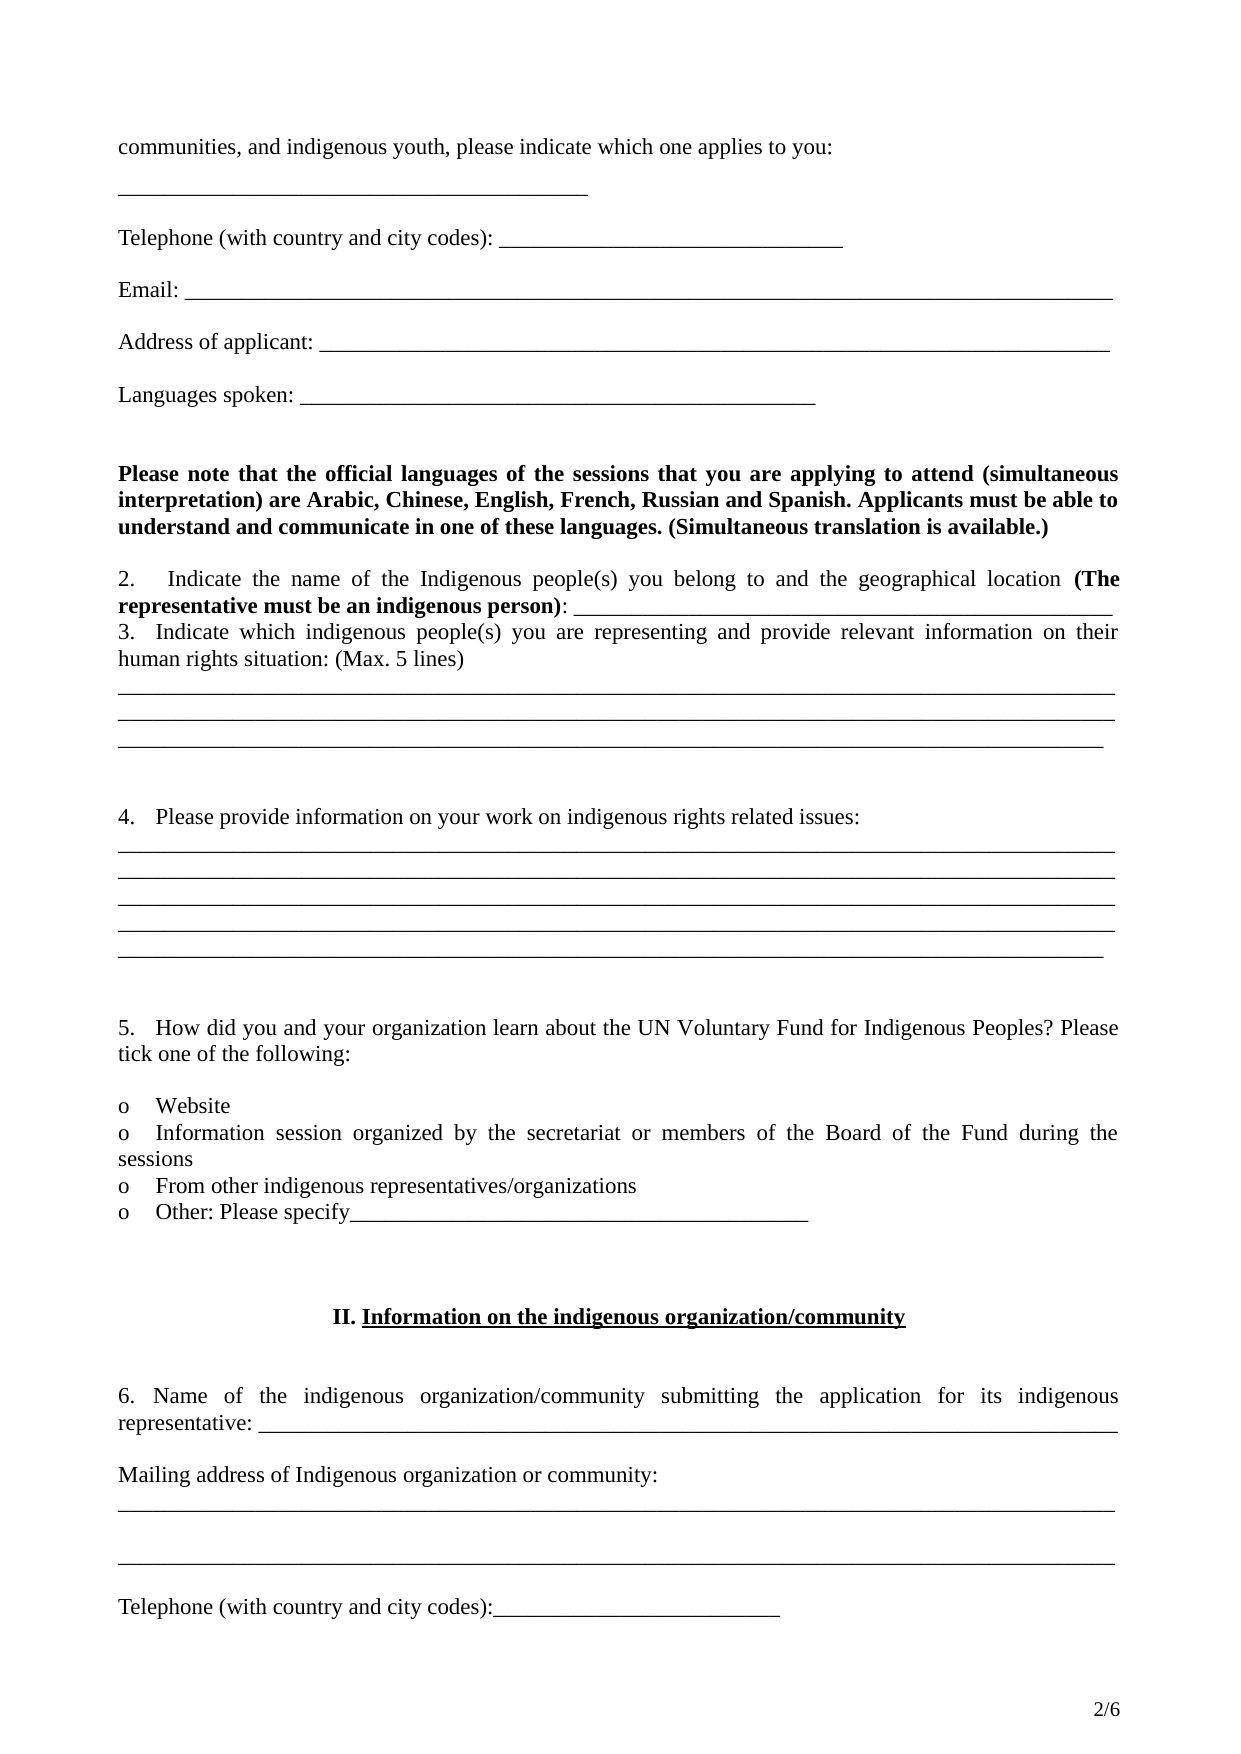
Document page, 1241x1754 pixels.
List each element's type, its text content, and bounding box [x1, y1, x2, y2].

text Address of applicant: _____________________________________________________________________ [118, 328, 1120, 355]
text 6. Name of the indigenous organization/community submitting the application for its indigenous representative: ___________________________________________________________________________ [118, 1382, 1120, 1435]
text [118, 133, 1120, 199]
text Email: _________________________________________________________________________________ [118, 276, 1120, 303]
text 5. How did you and your organization learn about the UN Voluntary Fund for Indigenous Peoples? Please tick one of the following: [118, 1013, 1120, 1066]
text Please note that the official languages of the sessions that you are applying to attend (simultaneous interpretation) are Arabic, Chinese, English, French, Russian and Spanish. Applicants must be able to understand and communicate in one of these languages. (Simultaneous translation is available.) [118, 460, 1120, 539]
text Languages spoken: _____________________________________________ [118, 381, 1120, 407]
text Telephone (with country and city codes):_________________________ [118, 1593, 1120, 1620]
text o Information session organized by the secretariat or members of the Board of the Fund during the sessions [118, 1119, 1120, 1172]
text 2. Indicate the name of the Indigenous people(s) you belong to and the geographical location (The representative must be an indigenous person): _______________________________________________ [118, 566, 1120, 618]
text o From other indigenous representatives/organizations [118, 1172, 1120, 1198]
text o Other: Please specify________________________________________ [118, 1198, 1120, 1224]
text __________________________________________________________________________________________________________________________________________________________________________________________________________________________________________________________________________________________________________________________________________________________________________________________________________________________________________________ [118, 829, 1120, 961]
text 4. Please provide information on your work on indigenous rights related issues: [118, 803, 1120, 829]
text _______________________________________________________________________________________ [118, 1541, 1120, 1567]
text Telephone (with country and city codes): ______________________________ [118, 224, 1120, 251]
text II. Information on the indigenous organization/community [118, 1303, 1120, 1330]
text ____________________________________________________________________________________________________________________________________________________________________________________________________________________________________________________________________ [118, 671, 1120, 750]
text 3. Indicate which indigenous people(s) you are representing and provide relevant information on their human rights situation: (Max. 5 lines) [118, 618, 1120, 671]
text Mailing address of Indigenous organization or community: _______________________________________________________________________________________ [118, 1462, 1120, 1514]
text o Website [118, 1093, 1120, 1119]
